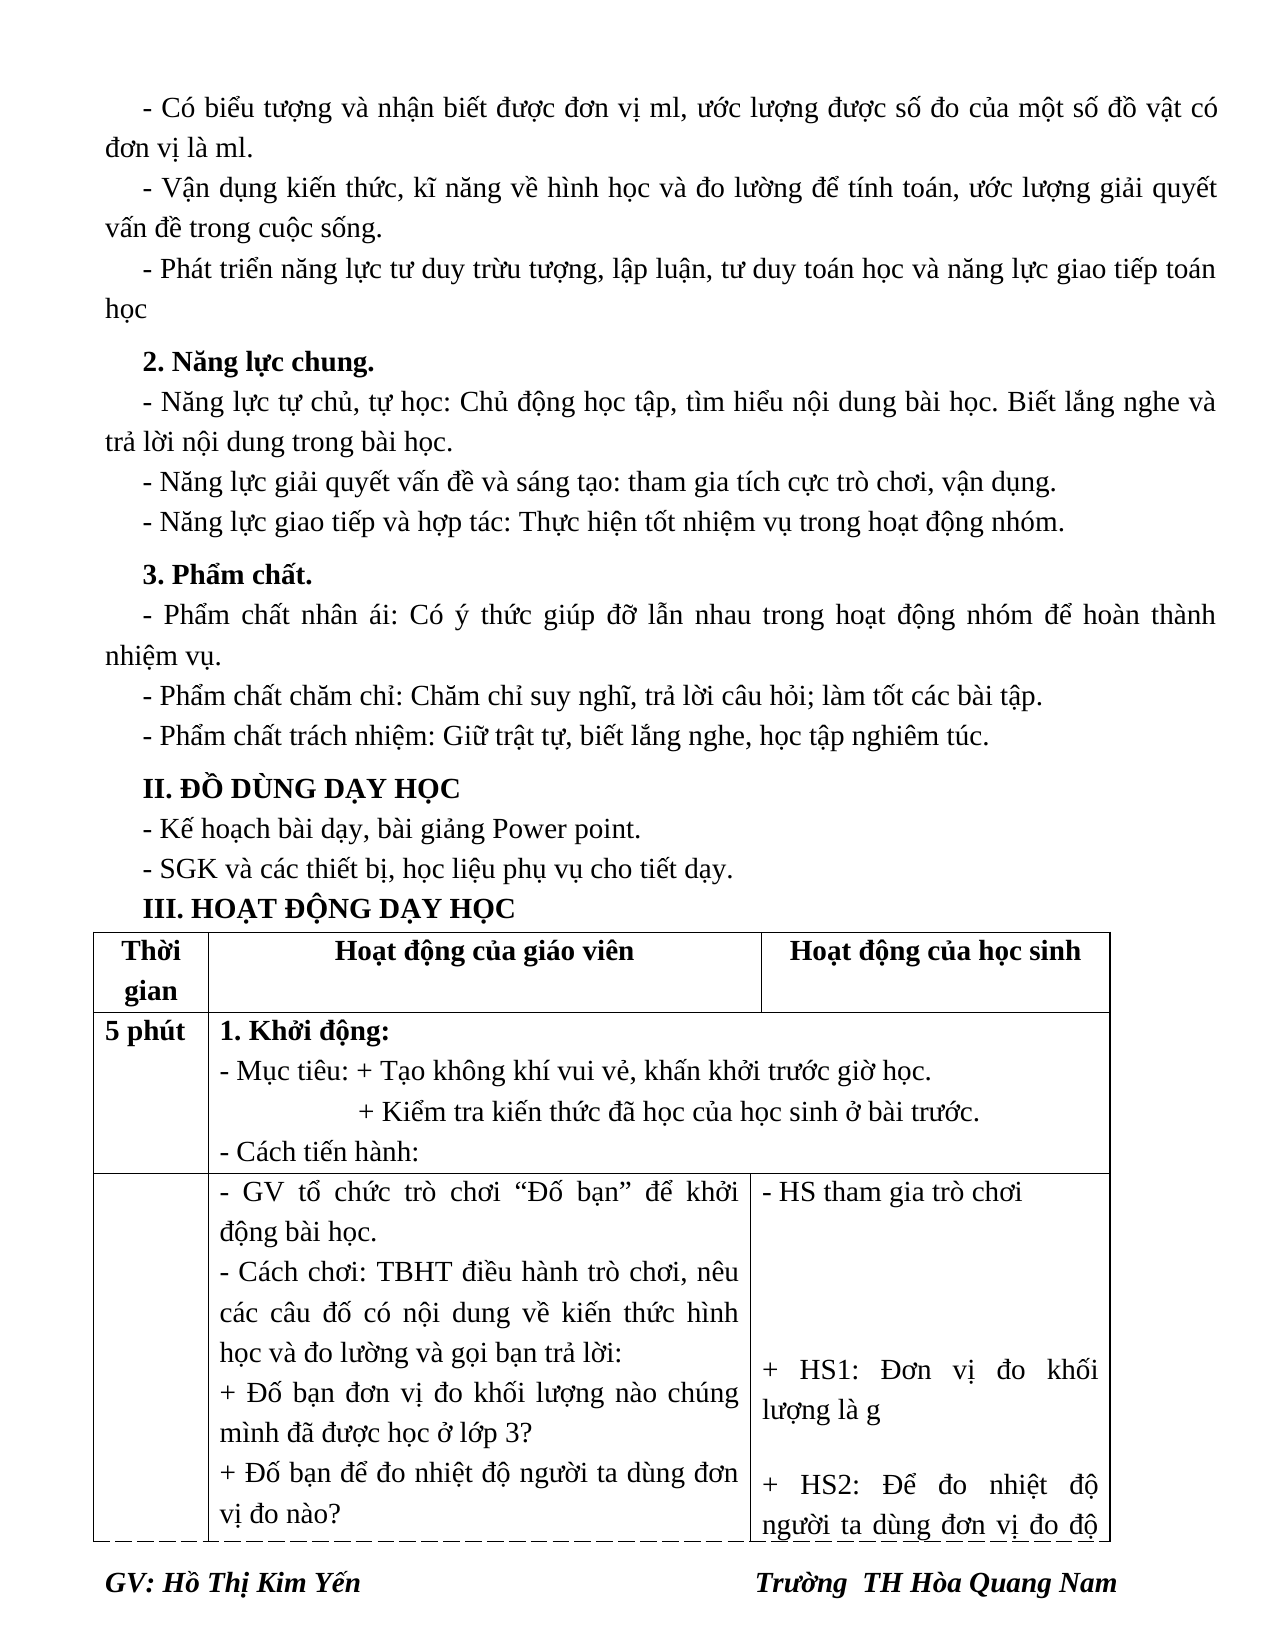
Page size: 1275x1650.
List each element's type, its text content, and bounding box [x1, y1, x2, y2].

table_header Thời gian [94, 933, 208, 1012]
text II. ĐỒ DÙNG DẠY HỌC [105, 771, 1219, 804]
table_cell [751, 1174, 1109, 1541]
text - Có biểu tượng và nhận biết được đơn vị ml, ước lượng được số đo của một số đồ vật có đơn vị là ml. [105, 90, 1219, 164]
text 3. Phẩm chất. [105, 557, 1219, 591]
text - Năng lực giao tiếp và hợp tác: Thực hiện tốt nhiệm vụ trong hoạt động nhóm. [105, 504, 1219, 538]
text - SGK và các thiết bị, học liệu phụ vụ cho tiết dạy. [105, 851, 1219, 885]
text III. HOẠT ĐỘNG DẠY HỌC [105, 891, 1219, 925]
text 2. Năng lực chung. [105, 344, 1219, 377]
text - Phẩm chất nhân ái: Có ý thức giúp đỡ lẫn nhau trong hoạt động nhóm để hoàn thành nhiệm vụ. [105, 597, 1219, 671]
text - Phẩm chất chăm chỉ: Chăm chỉ suy nghĩ, trả lời câu hỏi; làm tốt các bài tập. [105, 678, 1219, 711]
table_cell 1. Khởi động: - Mục tiêu: + Tạo không khí vui vẻ, khấn khởi trước giờ học. + Kiểm tra kiến thức đã học của học sinh ở bài trước. - Cách tiến hành: [209, 1013, 1109, 1173]
table_header Hoạt động của giáo viên [209, 933, 761, 1012]
table_cell 5 phút [94, 1013, 208, 1173]
text - Năng lực giải quyết vấn đề và sáng tạo: tham gia tích cực trò chơi, vận dụng. [105, 464, 1219, 498]
text - Phát triển năng lực tư duy trừu tượng, lập luận, tư duy toán học và năng lực giao tiếp toán học [105, 251, 1219, 324]
text - Vận dụng kiến thức, kĩ năng về hình học và đo lường để tính toán, ước lượng giải quyết vấn đề trong cuộc sống. [105, 170, 1219, 244]
table_header Hoạt động của học sinh [762, 933, 1109, 1012]
text - Phẩm chất trách nhiệm: Giữ trật tự, biết lắng nghe, học tập nghiêm túc. [105, 718, 1219, 752]
table_cell [94, 1174, 208, 1541]
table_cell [209, 1174, 750, 1541]
text - Kế hoạch bài dạy, bài giảng Power point. [105, 811, 1219, 844]
text - Năng lực tự chủ, tự học: Chủ động học tập, tìm hiểu nội dung bài học. Biết lắng nghe và trả lời nội dung trong bài học. [105, 384, 1219, 458]
